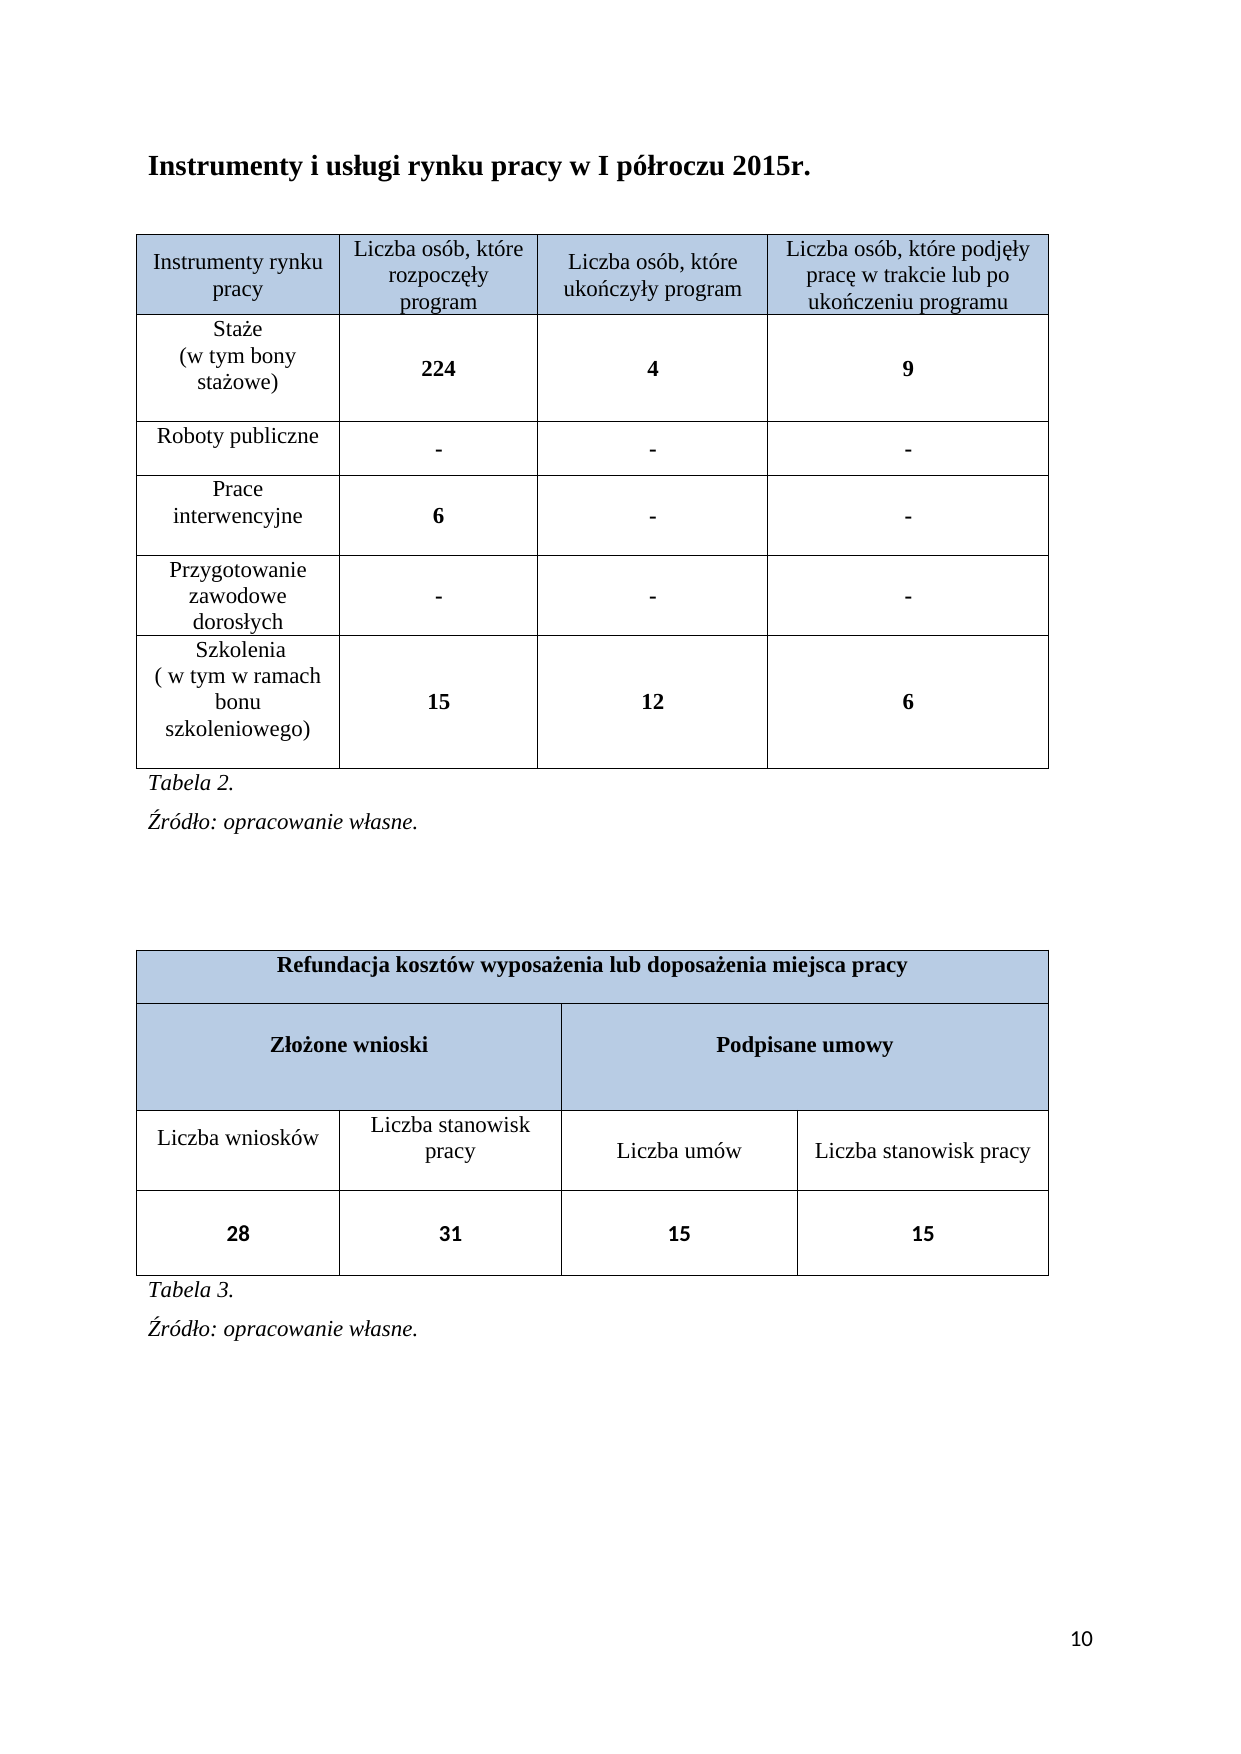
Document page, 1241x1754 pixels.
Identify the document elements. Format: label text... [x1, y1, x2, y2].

table_cell - [768, 422, 1048, 474]
table_cell Roboty publiczne [137, 422, 339, 474]
table_cell 28 [137, 1191, 339, 1275]
table_header Liczba osób, które rozpoczęły program [340, 235, 537, 314]
table_cell Szkolenia ( w tym w ramach bonu szkoleniowego) [137, 636, 339, 767]
table_cell - [768, 556, 1048, 635]
table_cell Prace interwencyjne [137, 476, 339, 554]
table_cell - [538, 476, 767, 554]
table_cell - [768, 476, 1048, 554]
table_cell 15 [340, 636, 537, 767]
table_cell - [538, 422, 767, 474]
table_cell 6 [768, 636, 1048, 767]
table_cell - [340, 422, 537, 474]
table_cell 31 [340, 1191, 561, 1275]
text Instrumenty i usługi rynku pracy w I półroczu 2015r. [148, 148, 1093, 181]
table_header Liczba osób, które ukończyły program [538, 235, 767, 314]
table_header Instrumenty rynku pracy [137, 235, 339, 314]
table_cell Przygotowanie zawodowe dorosłych [137, 556, 339, 635]
table_cell Liczba stanowisk pracy [798, 1111, 1048, 1190]
table_cell Liczba wniosków [137, 1111, 339, 1190]
table_cell 15 [562, 1191, 797, 1275]
table_cell Liczba stanowisk pracy [340, 1111, 561, 1190]
table_cell 12 [538, 636, 767, 767]
table_cell Staże (w tym bony stażowe) [137, 315, 339, 421]
table_cell Liczba umów [562, 1111, 797, 1190]
text Źródło: opracowanie własne. [148, 1316, 1093, 1342]
text Źródło: opracowanie własne. [148, 808, 1093, 834]
text Tabela 2. [148, 768, 1093, 795]
table_cell 15 [798, 1191, 1048, 1275]
table_cell 6 [340, 476, 537, 554]
table_cell 9 [768, 315, 1048, 421]
table_header Refundacja kosztów wyposażenia lub doposażenia miejsca pracy [137, 951, 1048, 1003]
table_cell Podpisane umowy [562, 1004, 1048, 1110]
text Tabela 3. [148, 1276, 1093, 1302]
table_cell 224 [340, 315, 537, 421]
table_cell - [538, 556, 767, 635]
table_cell Złożone wnioski [137, 1004, 561, 1110]
table_cell 4 [538, 315, 767, 421]
table_cell - [340, 556, 537, 635]
table_header Liczba osób, które podjęły pracę w trakcie lub po ukończeniu programu [768, 235, 1048, 314]
